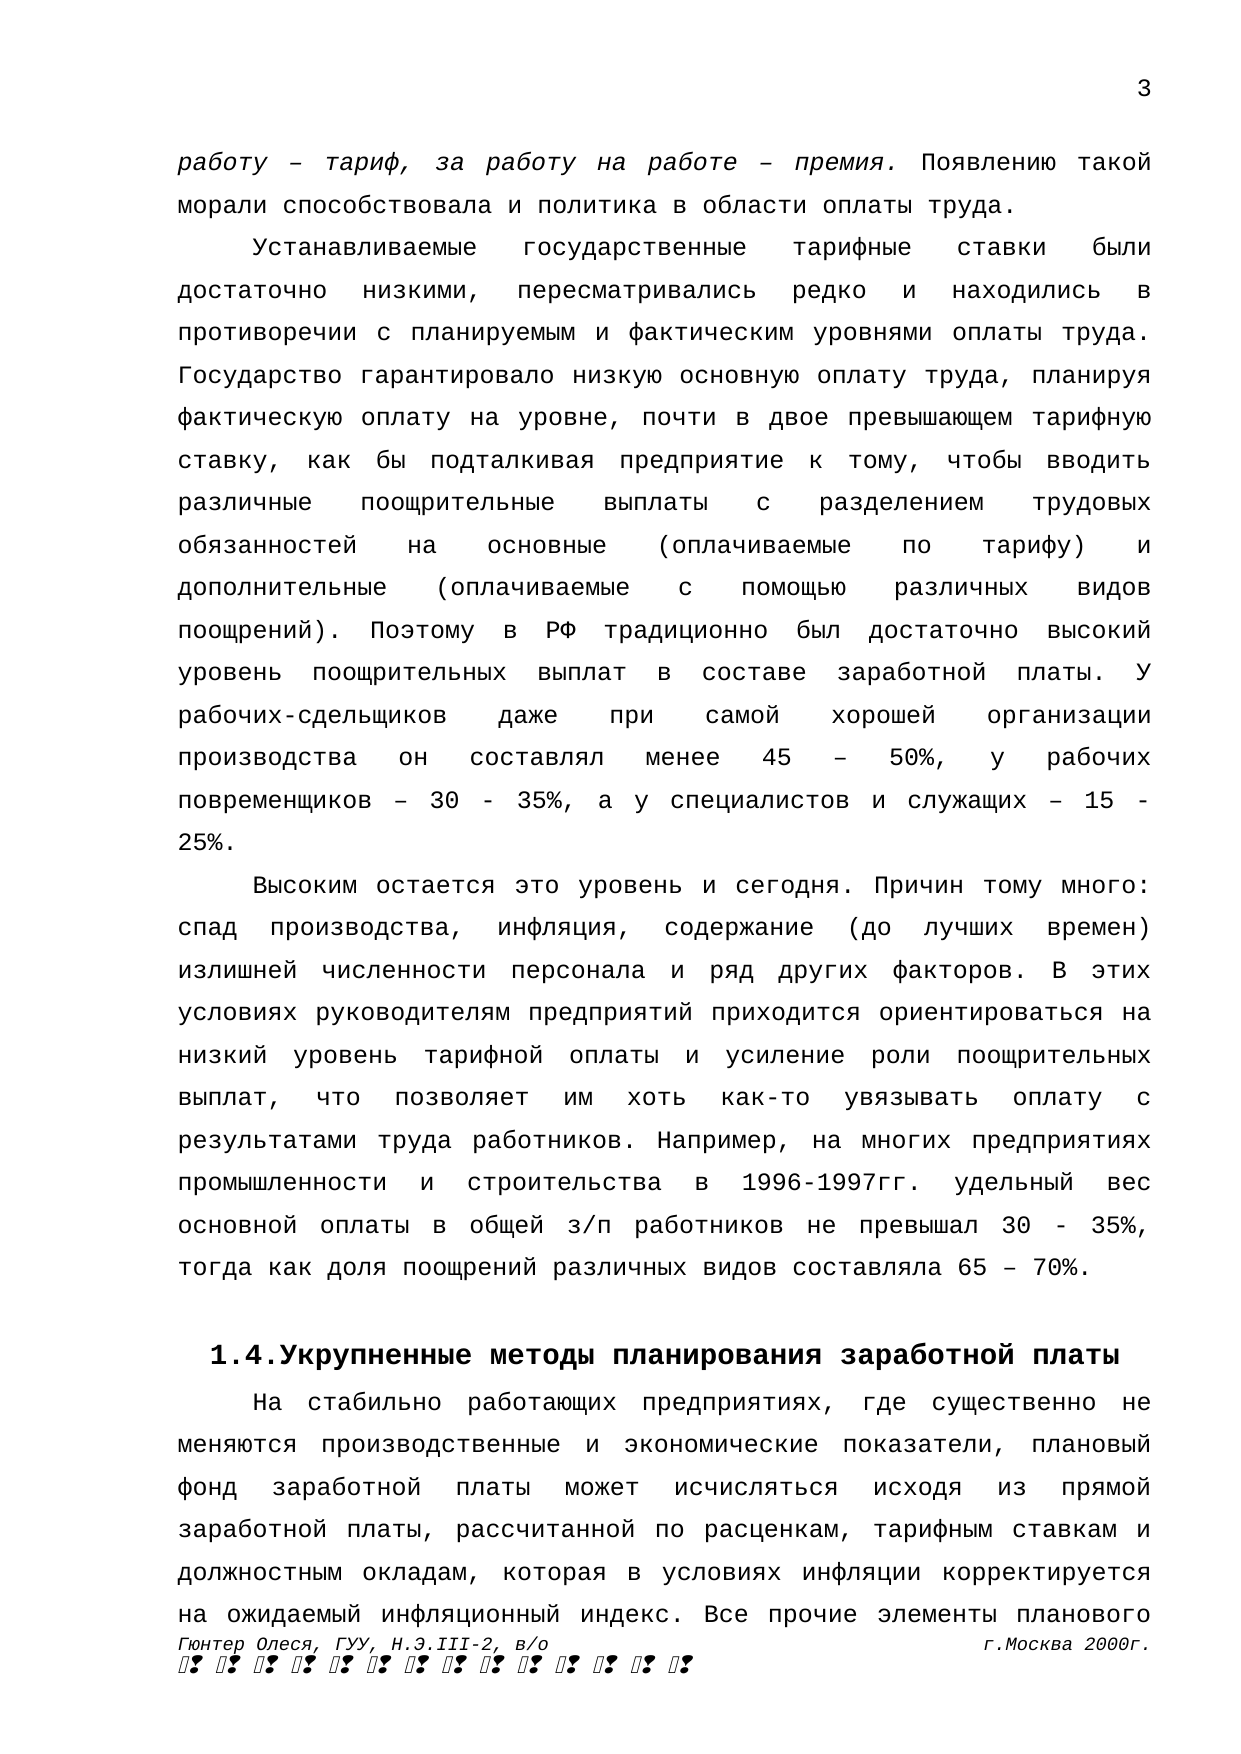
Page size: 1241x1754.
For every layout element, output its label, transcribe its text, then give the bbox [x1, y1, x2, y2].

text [177, 150, 1152, 221]
text Высоким остается это уровень и сегодня. Причин тому много: спад производства, инфляция, содержание (до лучших времен) излишней численности персонала и ряд других факторов. В этих условиях руководителям предприятий приходится ориентироваться на низкий уровень тарифной оплаты и усиление роли поощрительных выплат, что позволяет им хоть как-то увязывать оплату с результатами труда работников. Например, на многих предприятиях промышленности и строительства в 1996-1997гг. удельный вес основной оплаты в общей з/п работников не превышал 30 - 35%, тогда как доля поощрений различных видов составляла 65 – 70%. [177, 872, 1152, 1283]
text Устанавливаемые государственные тарифные ставки были достаточно низкими, пересматривались редко и находились в противоречии с планируемым и фактическим уровнями оплаты труда. Государство гарантировало низкую основную оплату труда, планируя фактическую оплату на уровне, почти в двое превышающем тарифную ставку, как бы подталкивая предприятие к тому, чтобы вводить различные поощрительные выплаты с разделением трудовых обязанностей на основные (оплачиваемые по тарифу) и дополнительные (оплачиваемые с помощью различных видов поощрений). Поэтому в РФ традиционно был достаточно высокий уровень поощрительных выплат в составе заработной платы. У рабочих-сдельщиков даже при самой хорошей организации производства он составлял менее 45 – 50%, у рабочих повременщиков – 30 - 35%, а у специалистов и служащих – 15 - 25%. [177, 235, 1152, 858]
subtitle 1.4.Укрупненные методы планирования заработной платы [177, 1340, 1152, 1373]
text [177, 1389, 1152, 1630]
